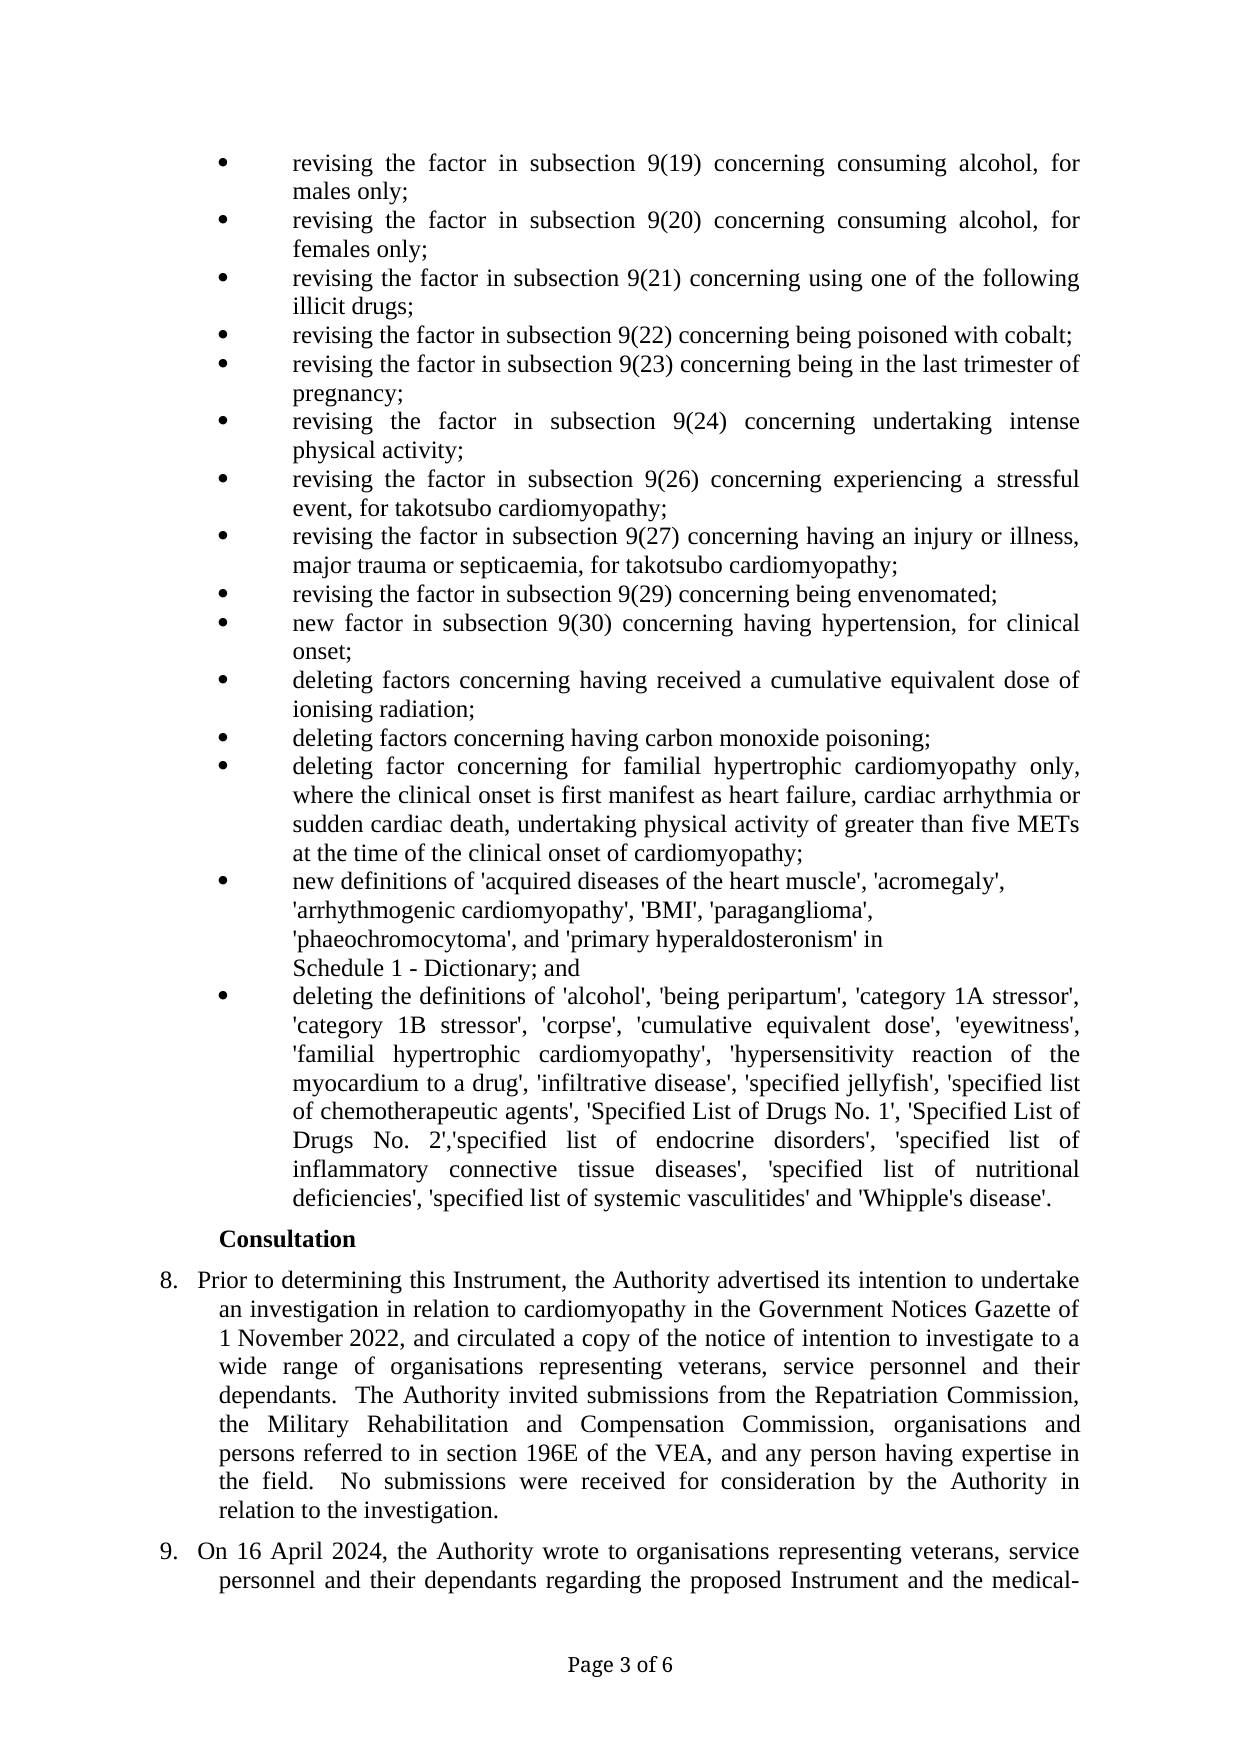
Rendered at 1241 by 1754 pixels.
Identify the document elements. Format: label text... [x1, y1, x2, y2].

list revising the factor in subsection 9(29) concerning being envenomated; [218, 579, 1081, 608]
list revising the factor in subsection 9(21) concerning using one of the following illicit drugs; [218, 263, 1081, 320]
list new definitions of 'acquired diseases of the heart muscle', 'acromegaly', 'arrhythmogenic cardiomyopathy', 'BMI', 'paraganglioma', 'phaeochromocytoma', and 'primary hyperaldosteronism' in Schedule 1 - Dictionary; and [218, 866, 1081, 981]
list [159, 1536, 1081, 1594]
list new factor in subsection 9(30) concerning having hypertension, for clinical onset; [218, 608, 1081, 665]
list deleting factors concerning having received a cumulative equivalent dose of ionising radiation; [218, 665, 1081, 723]
list revising the factor in subsection 9(23) concerning being in the last trimester of pregnancy; [218, 349, 1081, 406]
list revising the factor in subsection 9(26) concerning experiencing a stressful event, for takotsubo cardiomyopathy; [218, 464, 1081, 521]
text Consultation [218, 1224, 1081, 1253]
list revising the factor in subsection 9(20) concerning consuming alcohol, for females only; [218, 205, 1081, 263]
list revising the factor in subsection 9(24) concerning undertaking intense physical activity; [218, 406, 1081, 464]
list deleting the definitions of 'alcohol', 'being peripartum', 'category 1A stressor', 'category 1B stressor', 'corpse', 'cumulative equivalent dose', 'eyewitness', 'familial hypertrophic cardiomyopathy', 'hypersensitivity reaction of the myocardium to a drug', 'infiltrative disease', 'specified jellyfish', 'specified list of chemotherapeutic agents', 'Specified List of Drugs No. 1', 'Specified List of Drugs No. 2','specified list of endocrine disorders', 'specified list of inflammatory connective tissue diseases', 'specified list of nutritional deficiencies', 'specified list of systemic vasculitides' and 'Whipple's disease'. [218, 981, 1081, 1211]
list revising the factor in subsection 9(19) concerning consuming alcohol, for males only; [218, 148, 1081, 205]
list revising the factor in subsection 9(27) concerning having an injury or illness, major trauma or septicaemia, for takotsubo cardiomyopathy; [218, 521, 1081, 579]
list deleting factors concerning having carbon monoxide poisoning; [218, 723, 1081, 751]
list deleting factor concerning for familial hypertrophic cardiomyopathy only, where the clinical onset is first manifest as heart failure, cardiac arrhythmia or sudden cardiac death, undertaking physical activity of greater than five METs at the time of the clinical onset of cardiomyopathy; [218, 751, 1081, 866]
list Prior to determining this Instrument, the Authority advertised its intention to undertake an investigation in relation to cardiomyopathy in the Government Notices Gazette of 1 November 2022, and circulated a copy of the notice of intention to investigate to a wide range of organisations representing veterans, service personnel and their dependants. The Authority invited submissions from the Repatriation Commission, the Military Rehabilitation and Compensation Commission, organisations and persons referred to in section 196E of the VEA, and any person having expertise in the field. No submissions were received for consideration by the Authority in relation to the investigation. [159, 1265, 1081, 1524]
list revising the factor in subsection 9(22) concerning being poisoned with cobalt; [218, 320, 1081, 349]
